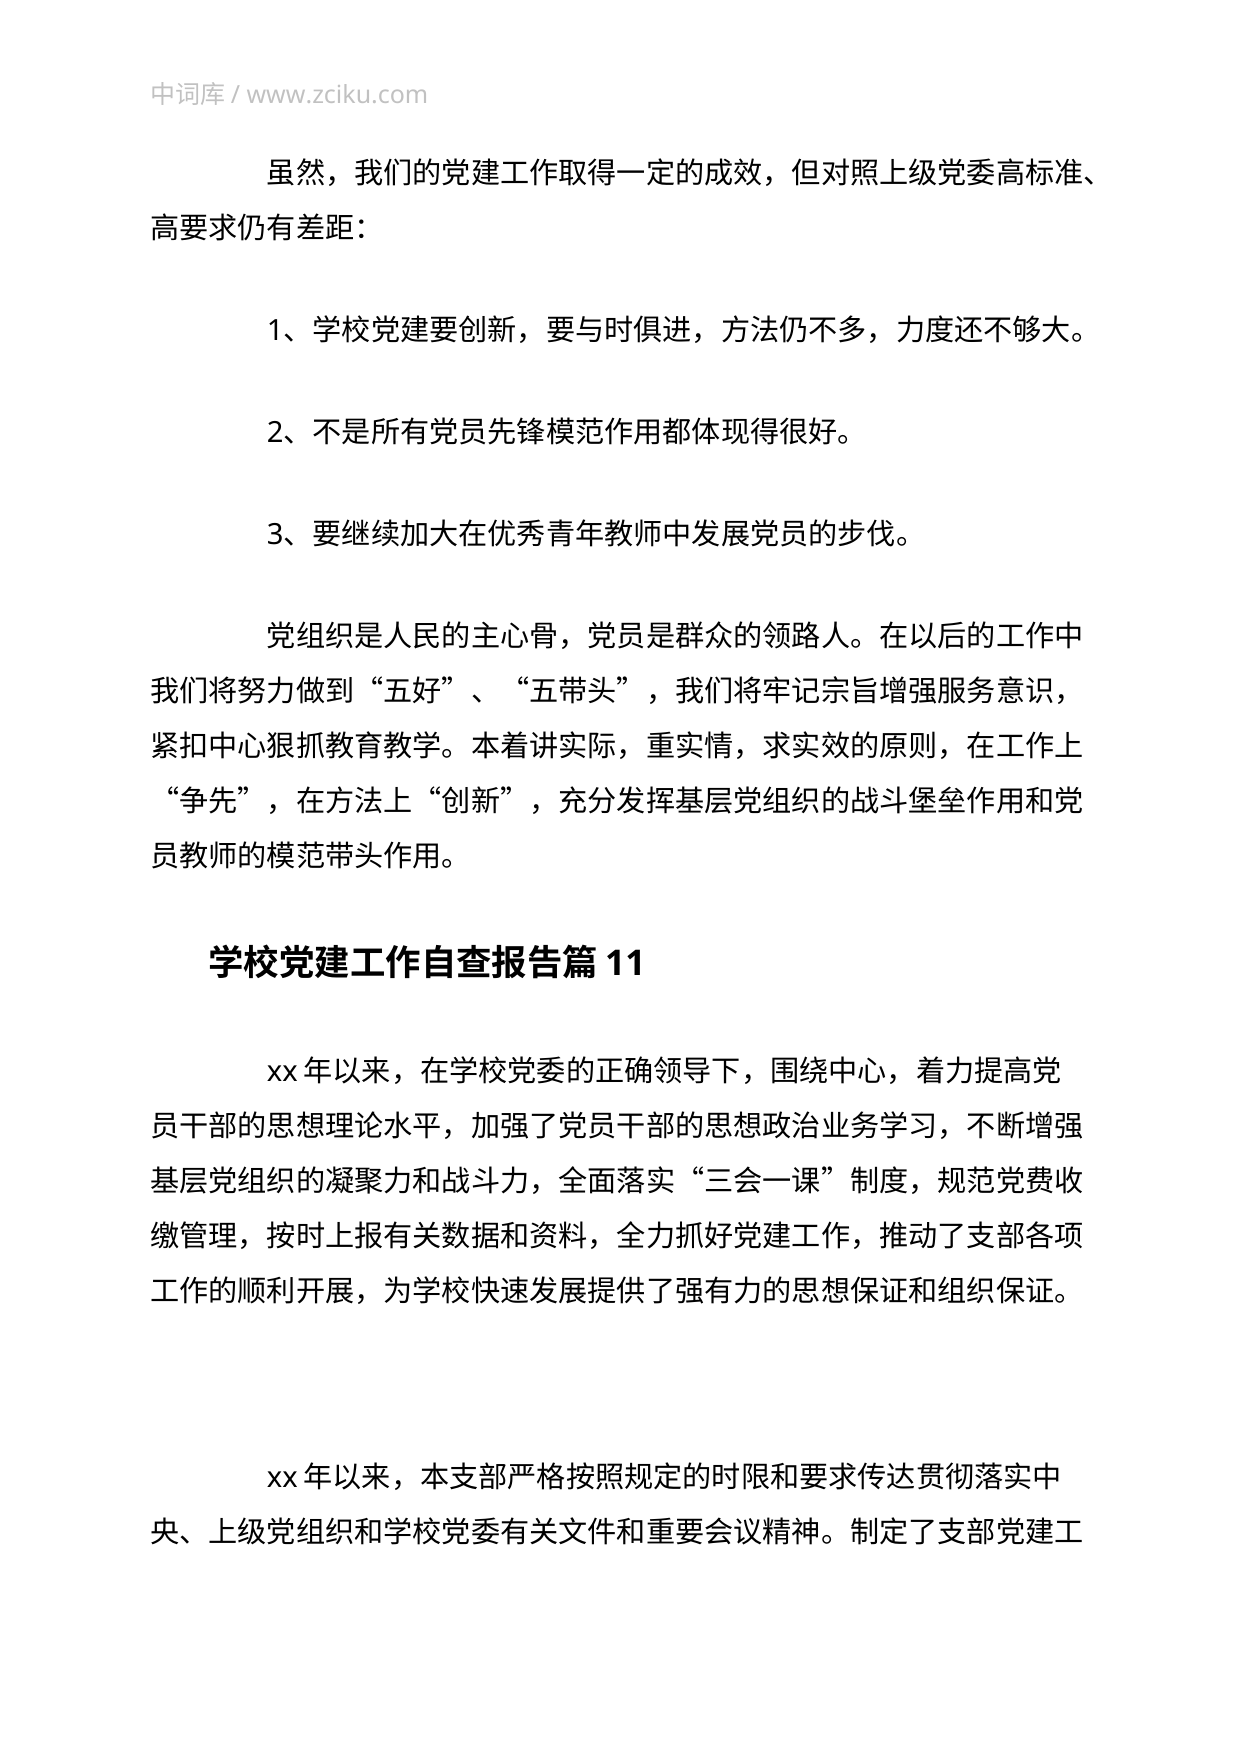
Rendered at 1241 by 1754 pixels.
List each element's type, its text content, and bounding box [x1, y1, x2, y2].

text xx年以来，在学校党委的正确领导下，围绕中心，着力提高党员干部的思想理论水平，加强了党员干部的思想政治业务学习，不断增强基层党组织的凝聚力和战斗力，全面落实“三会一课”制度，规范党费收缴管理，按时上报有关数据和资料，全力抓好党建工作，推动了支部各项工作的顺利开展，为学校快速发展提供了强有力的思想保证和组织保证。 [150, 1047, 1090, 1309]
text 1、学校党建要创新，要与时俱进，方法仍不多，力度还不够大。 [150, 307, 1090, 349]
text 2、不是所有党员先锋模范作用都体现得很好。 [150, 409, 1090, 451]
text 虽然，我们的党建工作取得一定的成效，但对照上级党委高标准、高要求仍有差距： [150, 150, 1090, 247]
text 学校党建工作自查报告篇11 [150, 934, 1090, 985]
text 党组织是人民的主心骨，党员是群众的领路人。在以后的工作中我们将努力做到“五好”、“五带头”，我们将牢记宗旨增强服务意识，紧扣中心狠抓教育教学。本着讲实际，重实情，求实效的原则，在工作上“争先”，在方法上“创新”，充分发挥基层党组织的战斗堡垒作用和党员教师的模范带头作用。 [150, 613, 1090, 874]
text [150, 1453, 1090, 1550]
text 3、要继续加大在优秀青年教师中发展党员的步伐。 [150, 511, 1090, 553]
